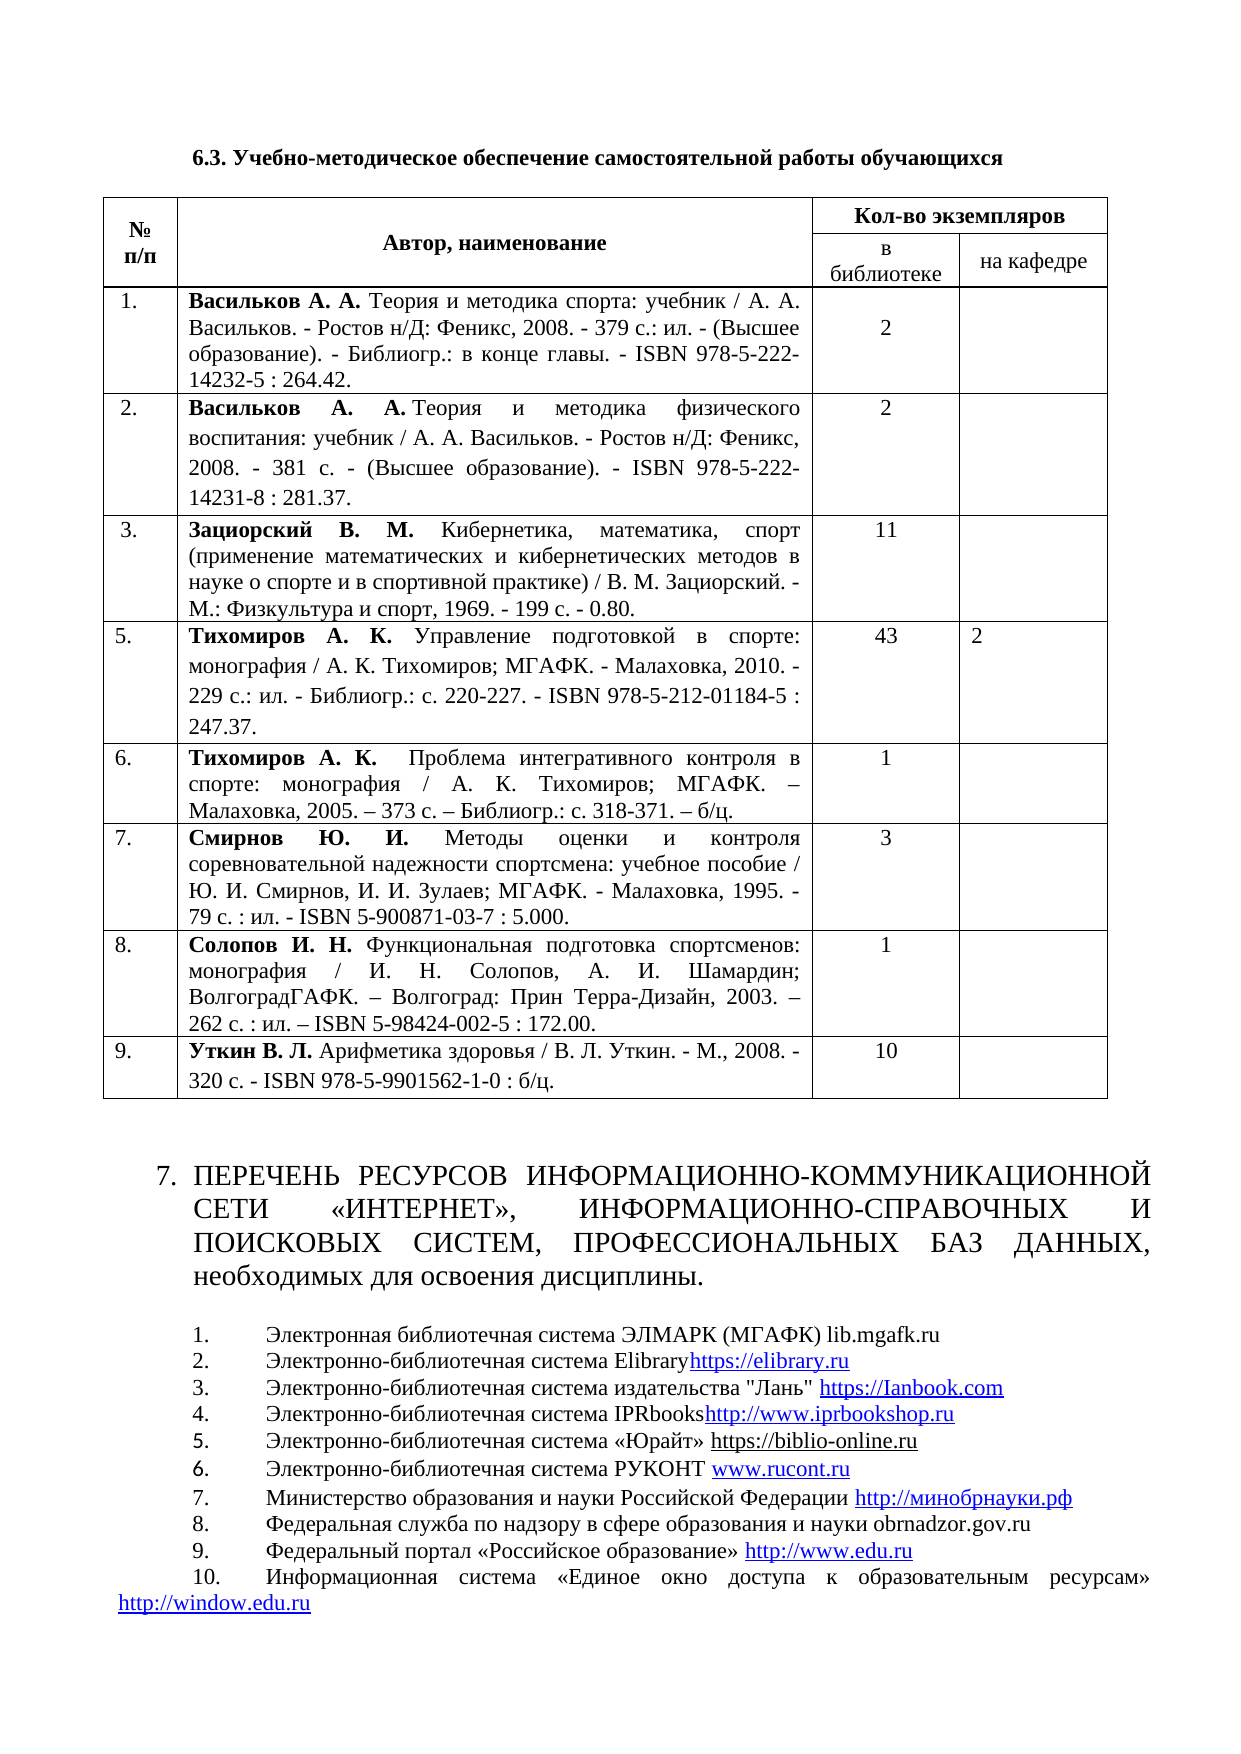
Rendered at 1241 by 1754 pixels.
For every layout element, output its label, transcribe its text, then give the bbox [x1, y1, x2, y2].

table_cell на кафедре [960, 234, 1107, 286]
list Электронно-библиотечная система РУКОНТ www.rucont.ru [118, 1454, 1152, 1482]
table_cell Тихомиров А. К. Управление подготовкой в спорте: монография / А. К. Тихомиров; МГАФК. - Малаховка, 2010. - 229 с.: ил. - Библиогр.: с. 220-227. - ISBN 978-5-212-01184-5 : 247.37. [178, 622, 812, 743]
table_cell 2 [960, 622, 1107, 743]
text 6.3. Учебно-методическое обеспечение самостоятельной работы обучающихся [118, 144, 1152, 171]
table_cell 1. [104, 288, 177, 393]
list Электронно-библиотечная система «Юрайт» https://biblio-online.ru [118, 1426, 1152, 1454]
table_cell Смирнов Ю. И. Методы оценки и контроля соревновательной надежности спортсмена: учебное пособие / Ю. И. Смирнов, И. И. Зулаев; МГАФК. - Малаховка, 1995. - 79 с. : ил. - ISBN 5-900871-03-7 : 5.000. [178, 824, 812, 929]
table_cell Васильков А. А. Теория и методика спорта: учебник / А. А. Васильков. - Ростов н/Д: Феникс, 2008. - 379 с.: ил. - (Высшее образование). - Библиогр.: в конце главы. - ISBN 978-5-222-14232-5 : 264.42. [178, 288, 812, 393]
list Федеральная служба по надзору в сфере образования и науки obrnadzor.gov.ru [118, 1510, 1152, 1537]
table_cell 3. [104, 516, 177, 621]
list Электронно-библиотечная система Elibraryhttps://elibrary.ru [118, 1347, 1152, 1373]
table_header Автор, наименование [178, 198, 812, 286]
list Министерство образования и науки Российской Федерации http://минобрнауки.рф [118, 1484, 1152, 1510]
table_cell 9. [104, 1037, 177, 1097]
table_cell 1 [813, 744, 959, 823]
list Федеральный портал «Российское образование» http://www.edu.ru [118, 1537, 1152, 1563]
list Электронно-библиотечная система издательства "Лань" https://Ianbook.com [118, 1373, 1152, 1400]
table_cell 3 [813, 824, 959, 929]
table_cell [960, 516, 1107, 621]
table_cell 10 [813, 1037, 959, 1097]
table_cell [960, 394, 1107, 515]
table_cell Солопов И. Н. Функциональная подготовка спортсменов: монография / И. Н. Солопов, А. И. Шамардин; ВолгоградГАФК. – Волгоград: Прин Терра-Дизайн, 2003. – 262 с. : ил. – ISBN 5-98424-002-5 : 172.00. [178, 931, 812, 1036]
list Перечень ресурсов информационно-коммуникационной сети «Интернет», ИНФОРМАЦИОННО-СПРАВОЧНЫХ И ПОИСКОВЫХ СИСТЕМ, ПРОФЕССИОНАЛЬНЫХ БАЗ ДАННЫХ, необходимых для освоения дисциплины. [156, 1158, 1152, 1292]
table_cell 7. [104, 824, 177, 929]
table_cell [960, 288, 1107, 393]
table_cell 8. [104, 931, 177, 1036]
table_cell [960, 931, 1107, 1036]
table_cell Васильков А. А. Теория и методика физического воспитания: учебник / А. А. Васильков. - Ростов н/Д: Феникс, 2008. - 381 с. - (Высшее образование). - ISBN 978-5-222-14231-8 : 281.37. [178, 394, 812, 515]
table_header № п/п [104, 198, 177, 286]
table_cell Тихомиров А. К. Проблема интегративного контроля в спорте: монография / А. К. Тихомиров; МГАФК. – Малаховка, 2005. – 373 с. – Библиогр.: с. 318-371. – б/ц. [178, 744, 812, 823]
table_cell 5. [104, 622, 177, 743]
table_cell 2 [813, 394, 959, 515]
table_cell 6. [104, 744, 177, 823]
table_cell 2. [104, 394, 177, 515]
table_cell Уткин В. Л. Арифметика здоровья / В. Л. Уткин. - М., 2008. - 320 c. - ISBN 978-5-9901562-1-0 : б/ц. [178, 1037, 812, 1097]
list Электронная библиотечная система ЭЛМАРК (МГАФК) lib.mgafk.ru [118, 1321, 1152, 1347]
table_cell 43 [813, 622, 959, 743]
table_header Кол-во экземпляров [813, 198, 1107, 233]
list Информационная система «Единое окно доступа к образовательным ресурсам» http://window.edu.ru [118, 1563, 1152, 1616]
list Электронно-библиотечная система IPRbookshttp://www.iprbookshop.ru [118, 1400, 1152, 1426]
table_cell [960, 744, 1107, 823]
table_cell 11 [813, 516, 959, 621]
table_cell 1 [813, 931, 959, 1036]
table_cell в библиотеке [813, 234, 959, 286]
table_cell 2 [813, 288, 959, 393]
table_cell [960, 1037, 1107, 1097]
table_cell [960, 824, 1107, 929]
